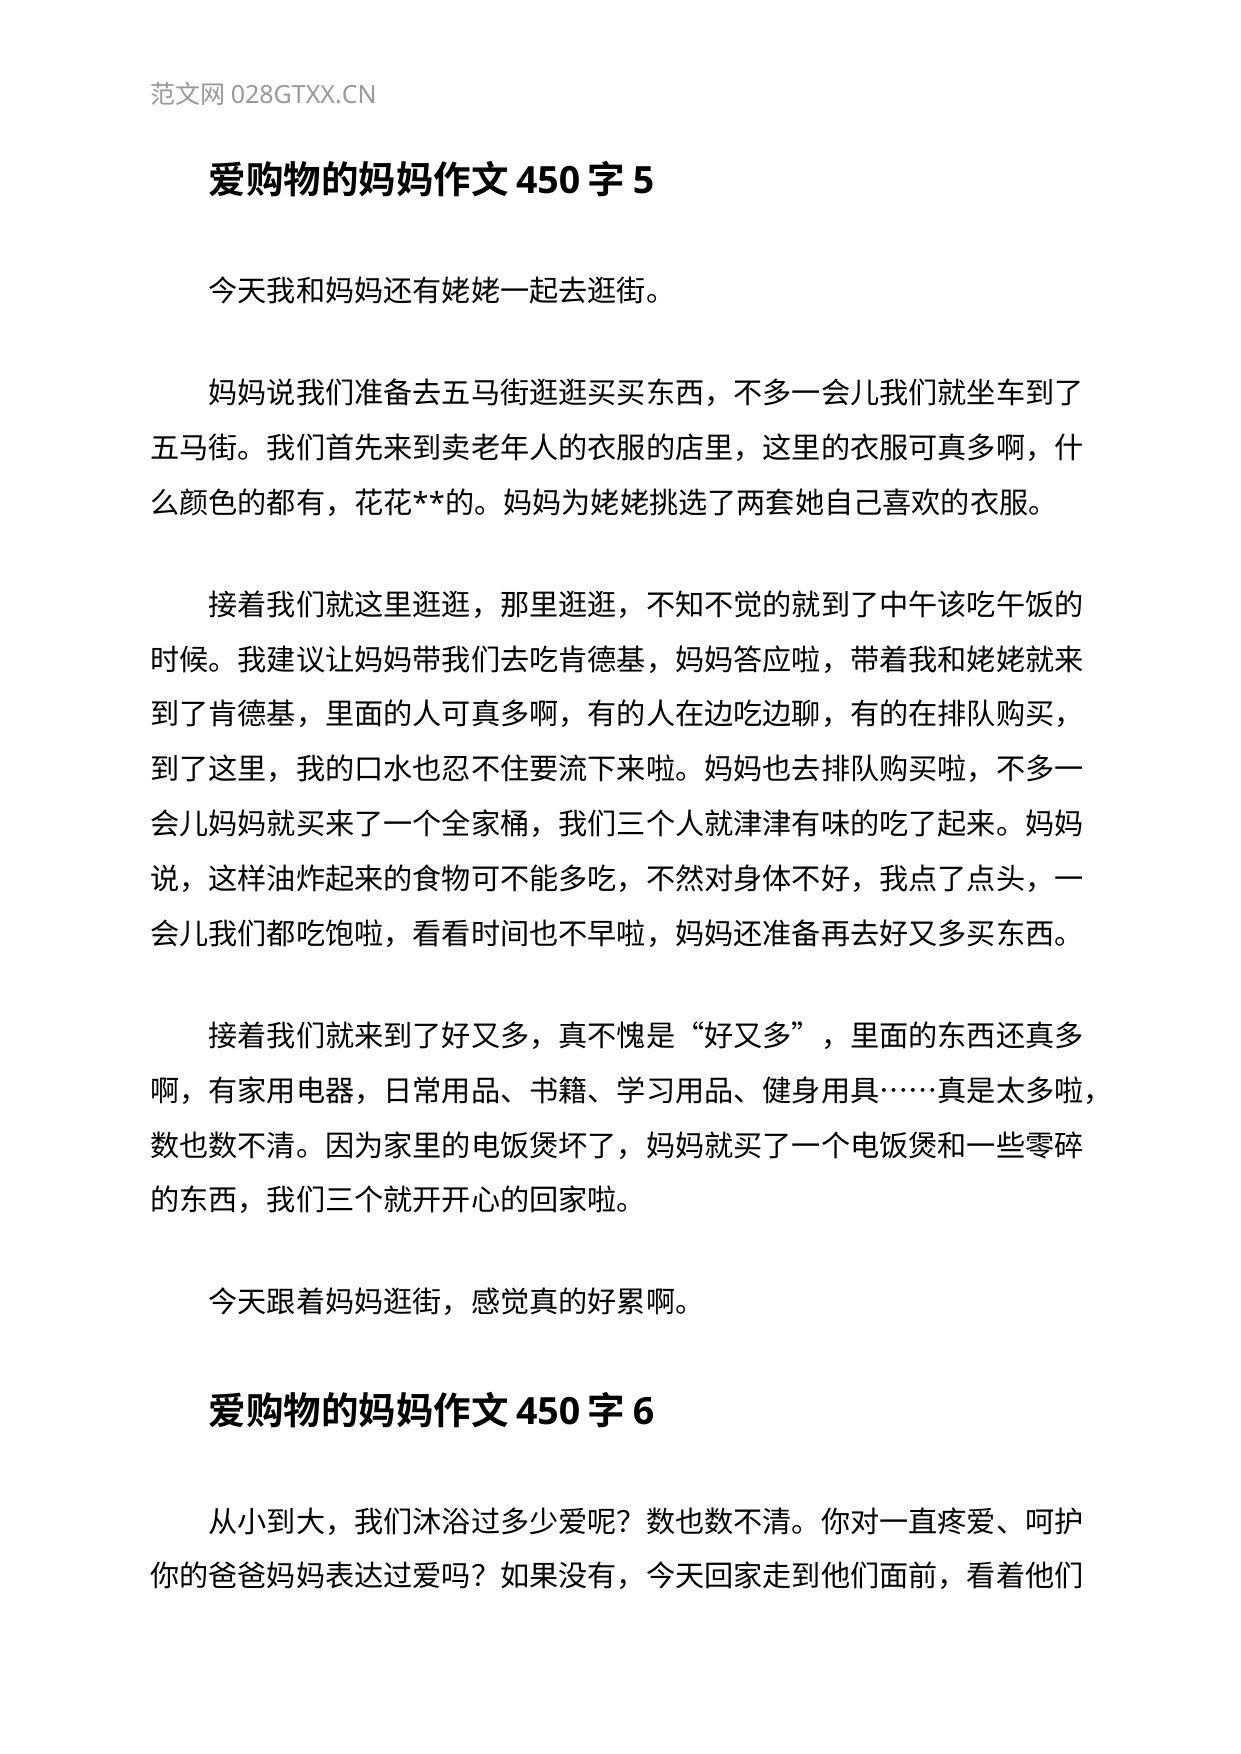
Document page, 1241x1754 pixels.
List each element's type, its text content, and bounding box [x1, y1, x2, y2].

text 爱购物的妈妈作文450字5 [150, 150, 1090, 204]
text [150, 1498, 1090, 1595]
text 今天跟着妈妈逛街，感觉真的好累啊。 [150, 1279, 1090, 1321]
text 妈妈说我们准备去五马街逛逛买买东西，不多一会儿我们就坐车到了五马街。我们首先来到卖老年人的衣服的店里，这里的衣服可真多啊，什么颜色的都有，花花**的。妈妈为姥姥挑选了两套她自己喜欢的衣服。 [150, 369, 1090, 522]
text 接着我们就来到了好又多，真不愧是“好又多”，里面的东西还真多啊，有家用电器，日常用品、书籍、学习用品、健身用具……真是太多啦，数也数不清。因为家里的电饭煲坏了，妈妈就买了一个电饭煲和一些零碎的东西，我们三个就开开心的回家啦。 [150, 1012, 1090, 1219]
text 今天我和妈妈还有姥姥一起去逛街。 [150, 268, 1090, 310]
text 爱购物的妈妈作文450字6 [150, 1381, 1090, 1435]
text 接着我们就这里逛逛，那里逛逛，不知不觉的就到了中午该吃午饭的时候。我建议让妈妈带我们去吃肯德基，妈妈答应啦，带着我和姥姥就来到了肯德基，里面的人可真多啊，有的人在边吃边聊，有的在排队购买，到了这里，我的口水也忍不住要流下来啦。妈妈也去排队购买啦，不多一会儿妈妈就买来了一个全家桶，我们三个人就津津有味的吃了起来。妈妈说，这样油炸起来的食物可不能多吃，不然对身体不好，我点了点头，一会儿我们都吃饱啦，看看时间也不早啦，妈妈还准备再去好又多买东西。 [150, 581, 1090, 953]
